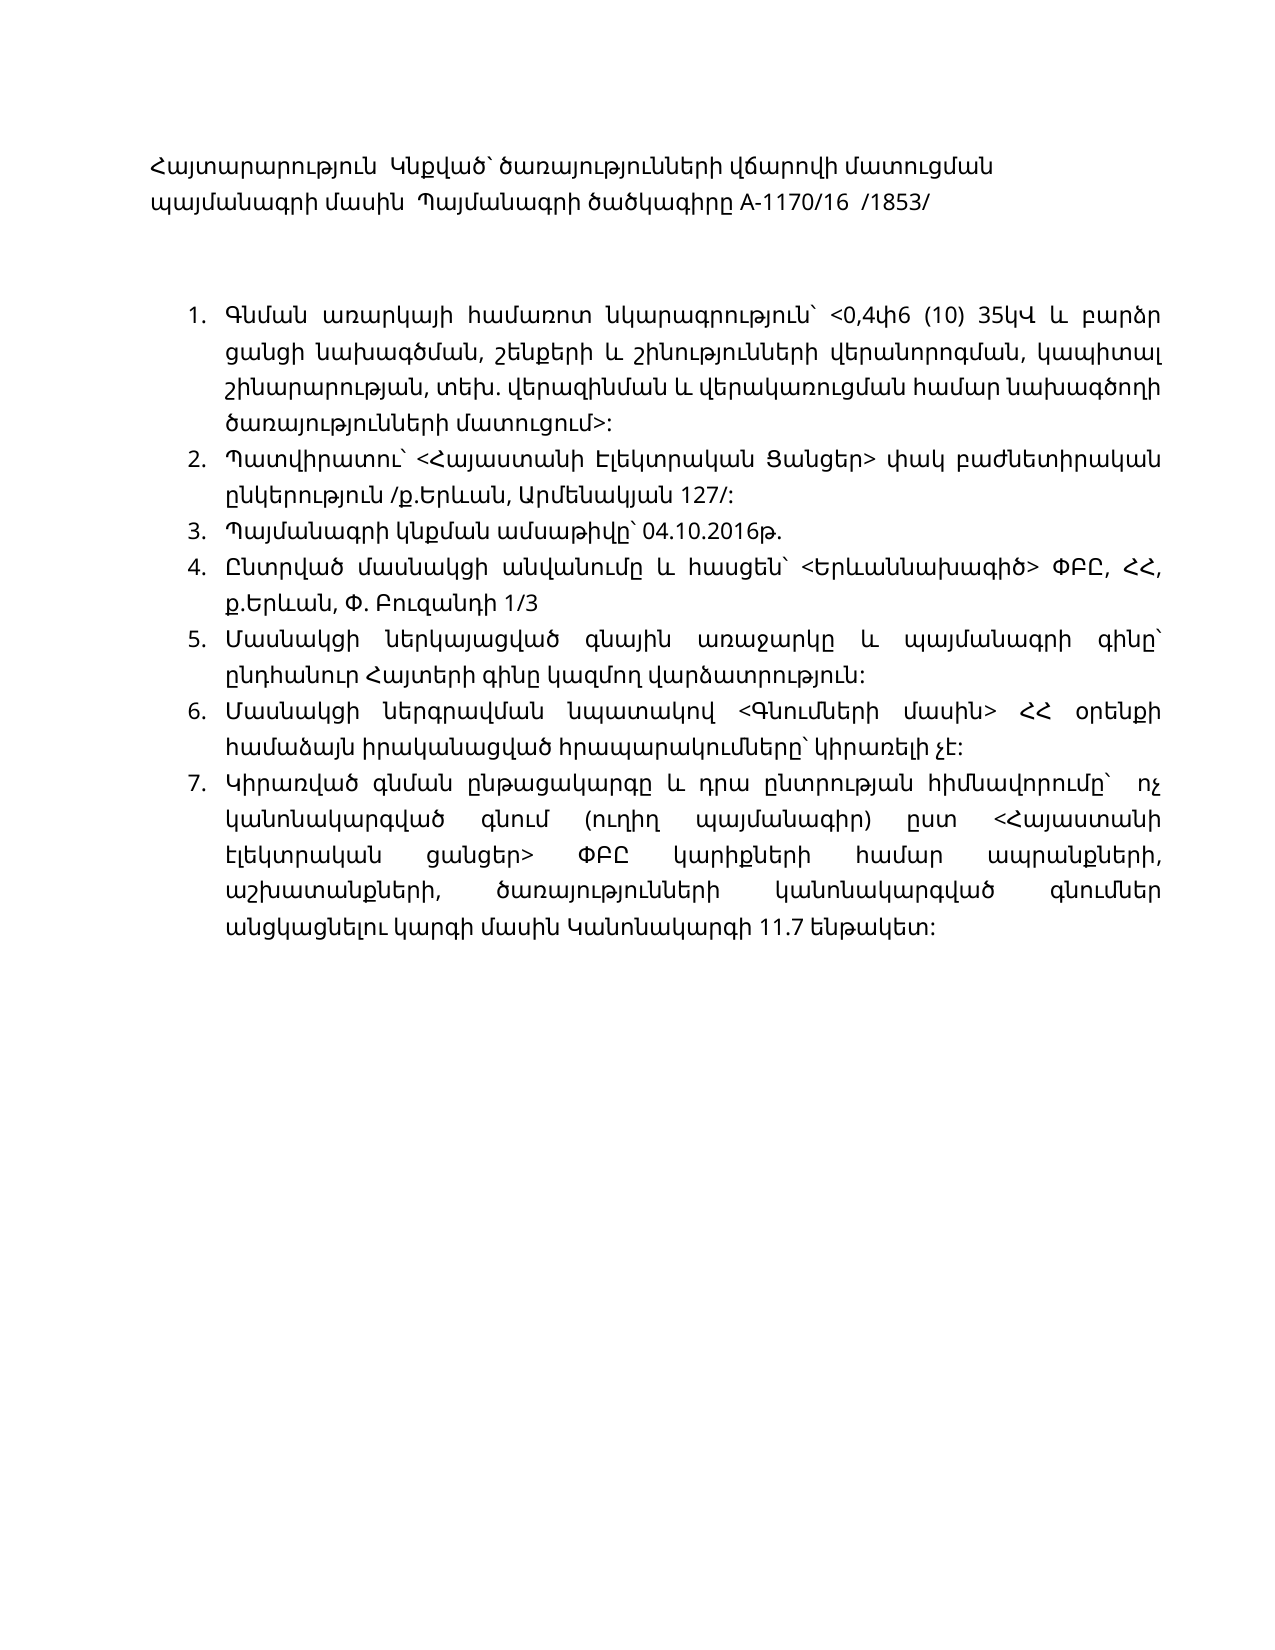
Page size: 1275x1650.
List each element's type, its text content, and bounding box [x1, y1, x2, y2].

list Գնման առարկայի համառոտ նկարագրություն՝ <0,4փ6 (10) 35կՎ և բարձր ցանցի նախագծման, շենքերի և շինությունների վերանորոգման, կապիտալ շինարարության, տեխ. վերազինման և վերակառուցման համար նախագծողի ծառայությունների մատուցում>: [187, 299, 1162, 438]
list Մասնակցի ներգրավման նպատակով <Գնումների մասին> ՀՀ օրենքի համաձայն իրականացված հրապարակումները՝ կիրառելի չէ: [187, 695, 1162, 762]
text Հայտարարություն Կնքված` ծառայությունների վճարովի մատուցման պայմանագրի մասին Պայմանագրի ծածկագիրը A-1170/16 /1853/ [150, 150, 1162, 217]
list Կիրառված գնման ընթացակարգը և դրա ընտրության հիմնավորումը՝ ոչ կանոնակարգված գնում (ուղիղ պայմանագիր) ըստ <Հայաստանի էլեկտրական ցանցեր> ՓԲԸ կարիքների համար ապրանքների, աշխատանքների, ծառայությունների կանոնակարգված գնումներ անցկացնելու կարգի մասին Կանոնակարգի 11.7 ենթակետ: [187, 767, 1162, 942]
list Մասնակցի ներկայացված գնային առաջարկը և պայմանագրի գինը՝ ընդհանուր Հայտերի գինը կազմող վարձատրություն: [187, 623, 1162, 690]
list Պատվիրատու՝ <Հայաստանի Էլեկտրական Ցանցեր> փակ բաժնետիրական ընկերություն /ք.Երևան, Արմենակյան 127/: [187, 443, 1162, 510]
list Պայմանագրի կնքման ամսաթիվը՝ 04.10.2016թ. [187, 515, 1162, 546]
list Ընտրված մասնակցի անվանումը և հասցեն՝ <Երևաննախագիծ> ՓԲԸ, ՀՀ, ք.Երևան, Փ. Բուզանդի 1/3 [187, 551, 1162, 618]
